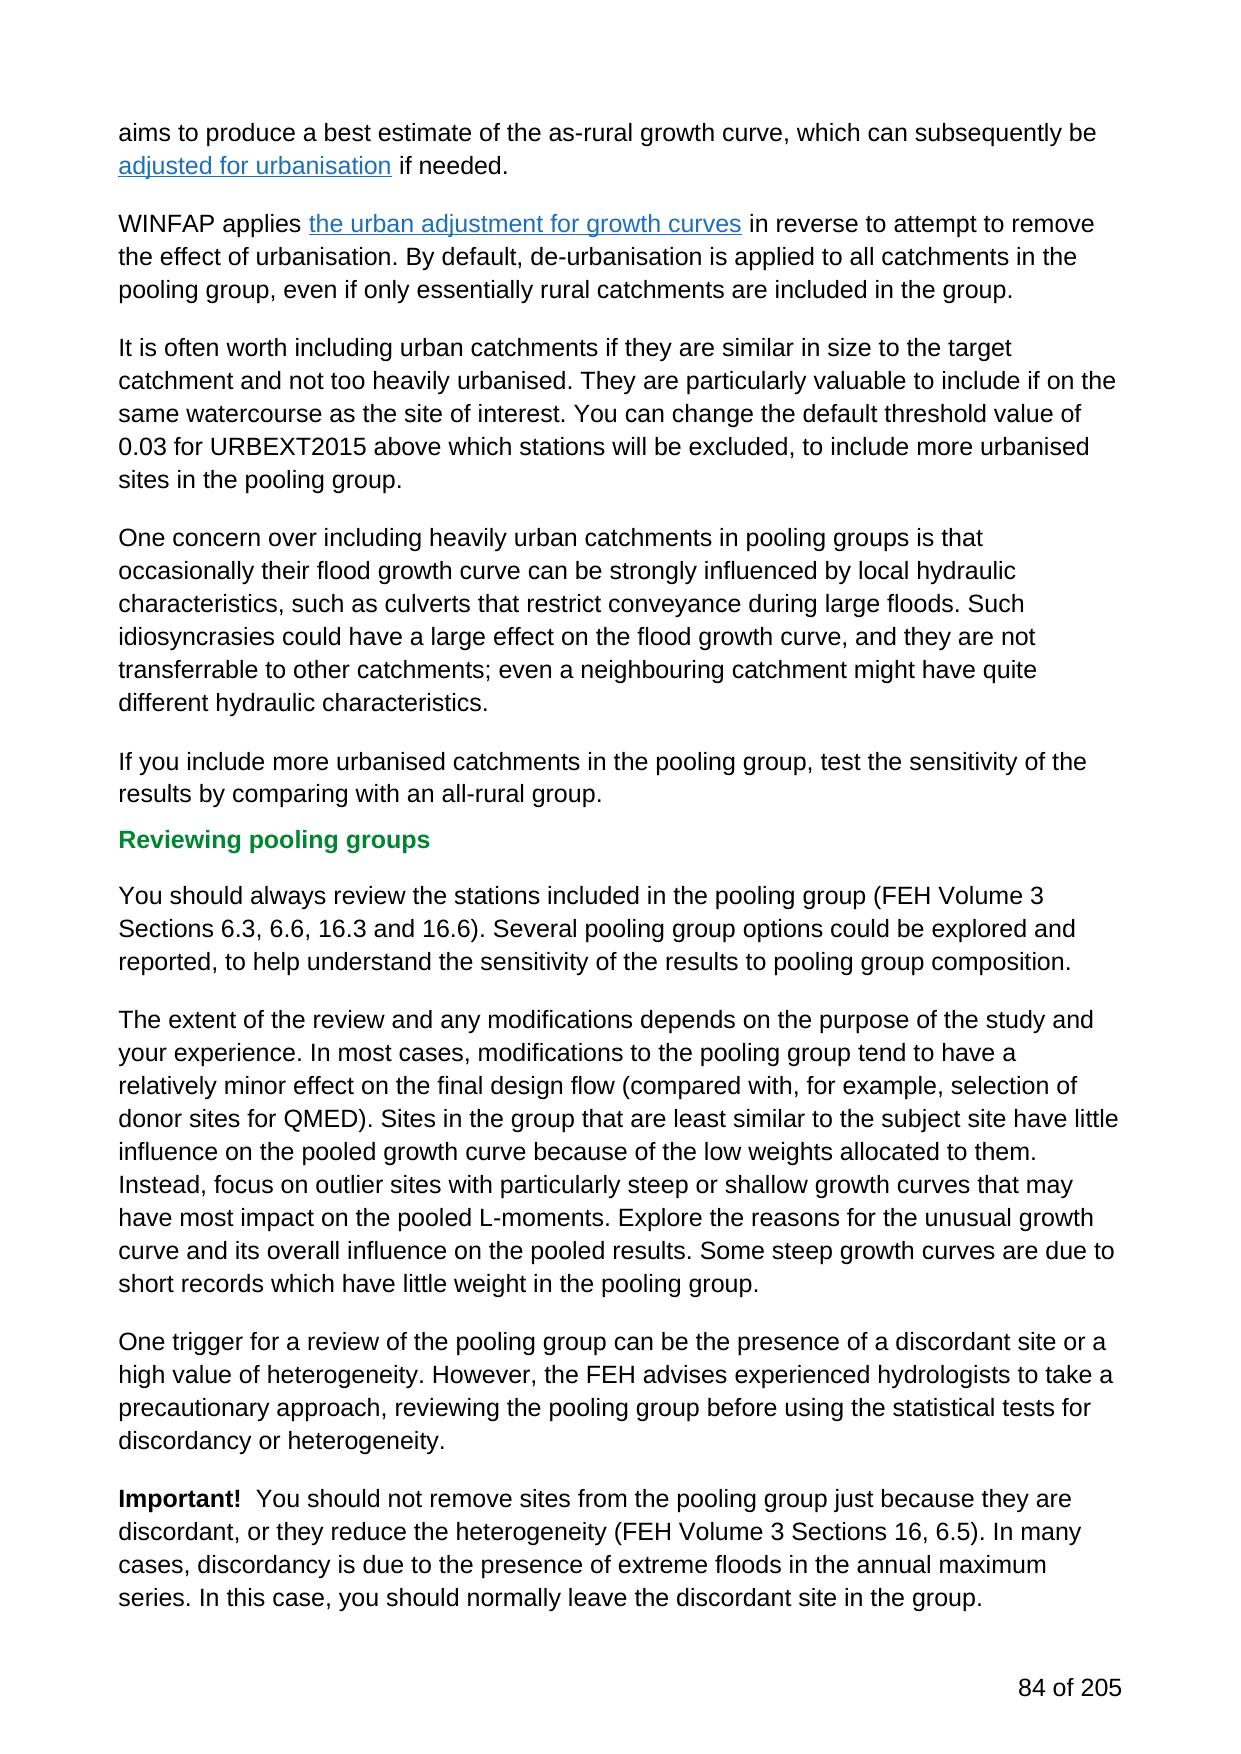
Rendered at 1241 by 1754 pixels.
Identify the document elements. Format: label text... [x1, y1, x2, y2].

text The extent of the review and any modifications depends on the purpose of the study and your experience. In most cases, modifications to the pooling group tend to have a relatively minor effect on the final design flow (compared with, for example, selection of donor sites for QMED). Sites in the group that are least similar to the subject site have little influence on the pooled growth curve because of the low weights allocated to them. Instead, focus on outlier sites with particularly steep or shallow growth curves that may have most impact on the pooled L-moments. Explore the reasons for the unusual growth curve and its overall influence on the pooled results. Some steep growth curves are due to short records which have little weight in the pooling group. [118, 1005, 1122, 1298]
text One trigger for a review of the pooling group can be the presence of a discordant site or a high value of heterogeneity. However, the FEH advises experienced hydrologists to take a precautionary approach, reviewing the pooling group before using the statistical tests for discordancy or heterogeneity. [118, 1327, 1122, 1455]
subtitle Reviewing pooling groups [118, 825, 1122, 854]
text WINFAP applies the urban adjustment for growth curves in reverse to attempt to remove the effect of urbanisation. By default, de-urbanisation is applied to all catchments in the pooling group, even if only essentially rural catchments are included in the group. [118, 209, 1122, 304]
text It is often worth including urban catchments if they are similar in size to the target catchment and not too heavily urbanised. They are particularly valuable to include if on the same watercourse as the site of interest. You can change the default threshold value of 0.03 for URBEXT2015 above which stations will be excluded, to include more urbanised sites in the pooling group. [118, 333, 1122, 494]
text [118, 118, 1122, 180]
text You should always review the stations included in the pooling group (FEH Volume 3 Sections 6.3, 6.6, 16.3 and 16.6). Several pooling group options could be explored and reported, to help understand the sensitivity of the results to pooling group composition. [118, 881, 1122, 976]
text One concern over including heavily urban catchments in pooling groups is that occasionally their flood growth curve can be strongly influenced by local hydraulic characteristics, such as culverts that restrict conveyance during large floods. Such idiosyncrasies could have a large effect on the flood growth curve, and they are not transferrable to other catchments; even a neighbouring catchment might have quite different hydraulic characteristics. [118, 523, 1122, 717]
text Important! You should not remove sites from the pooling group just because they are discordant, or they reduce the heterogeneity (FEH Volume 3 Sections 16, 6.5). In many cases, discordancy is due to the presence of extreme floods in the annual maximum series. In this case, you should normally leave the discordant site in the group. [118, 1484, 1122, 1612]
text If you include more urbanised catchments in the pooling group, test the sensitivity of the results by comparing with an all-rural group. [118, 746, 1122, 808]
